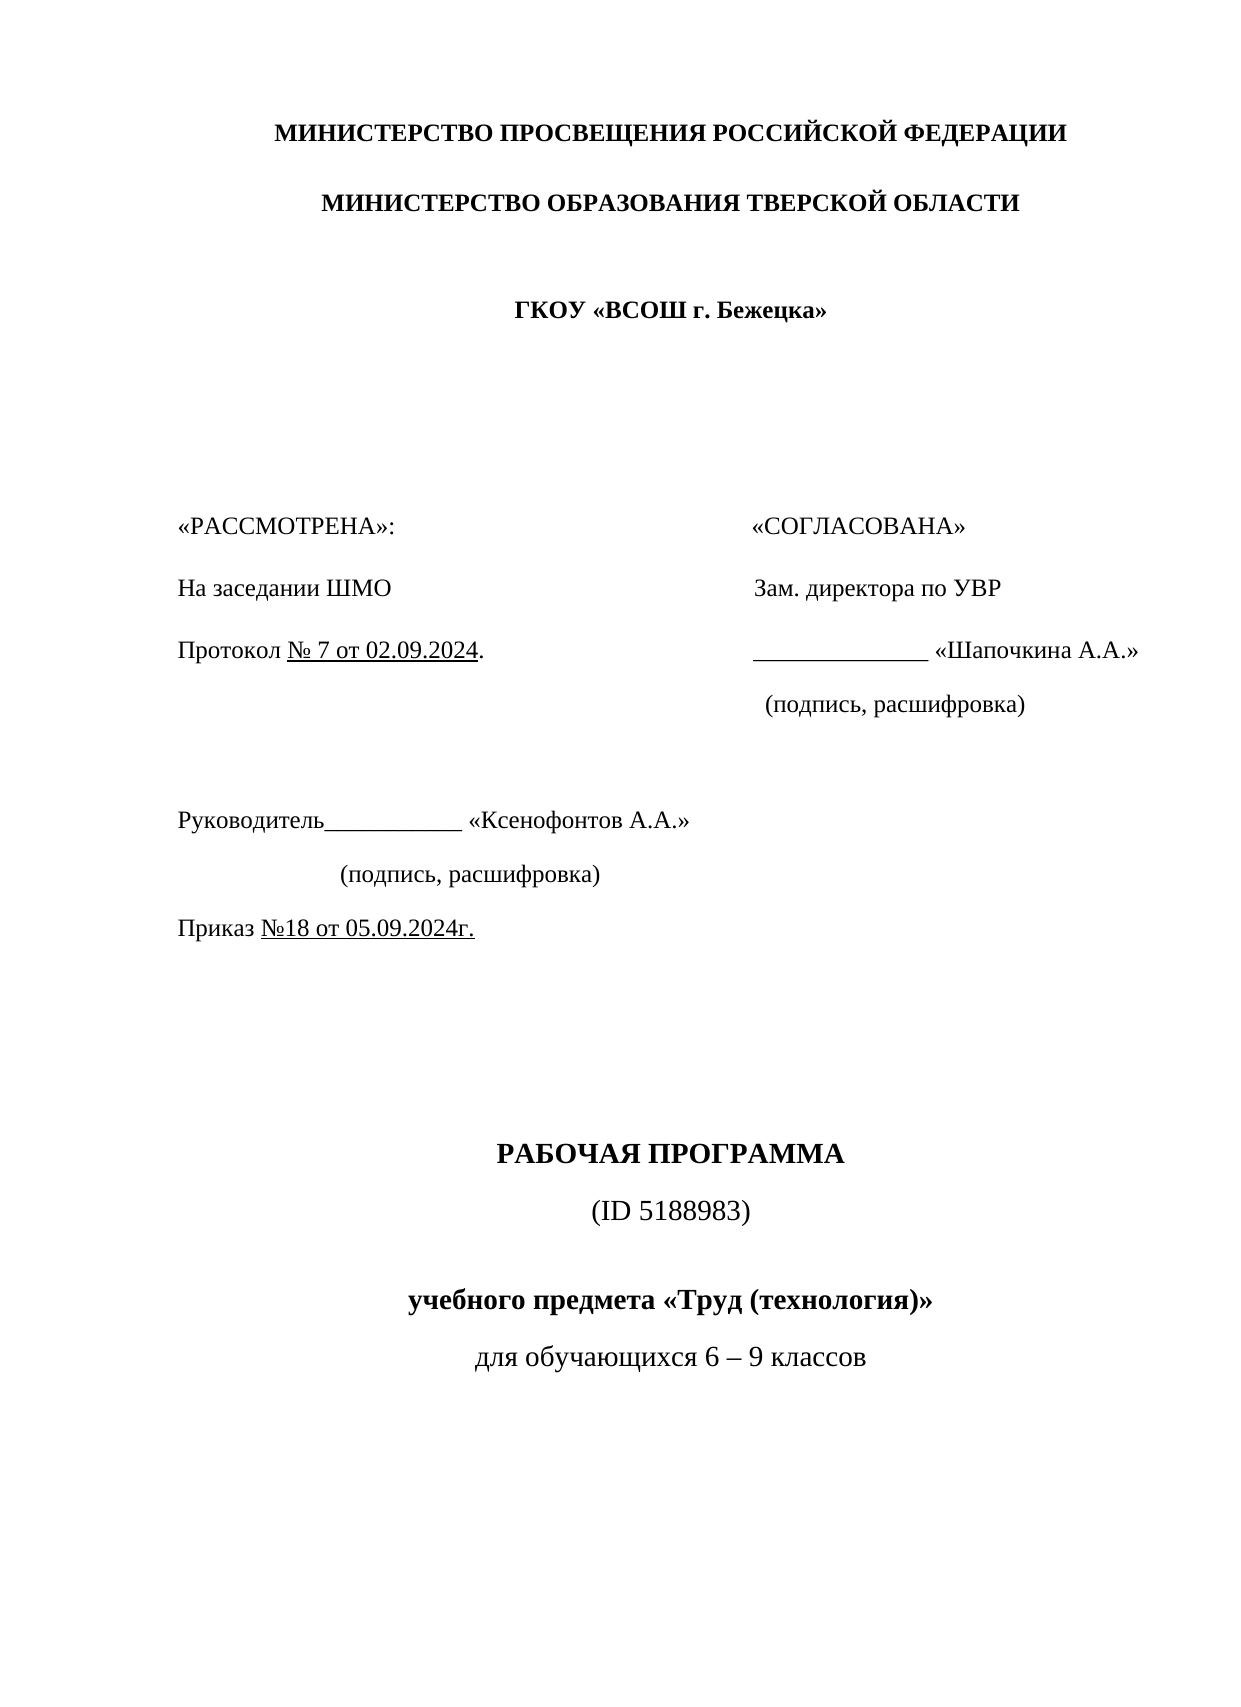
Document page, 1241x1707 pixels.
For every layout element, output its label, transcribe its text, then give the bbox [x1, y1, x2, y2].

text (подпись, расшифровка) [177, 859, 1152, 888]
text Приказ №18 от 05.09.2024г. [177, 913, 1152, 942]
text На заседании ШМО Зам. директора по УВР [177, 573, 1152, 602]
text «РАССМОТРЕНА»: «СОГЛАСОВАНА» [177, 511, 1152, 540]
text (ID 5188983) [190, 1193, 1152, 1227]
text ГКОУ «ВСОШ г. Бежецка» [190, 296, 1152, 324]
text МИНИСТЕРСТВО ПРОСВЕЩЕНИЯ РОССИЙСКОЙ ФЕДЕРАЦИИ [190, 118, 1152, 147]
text (подпись, расшифровка) [177, 689, 1152, 718]
text РАБОЧАЯ ПРОГРАММА [190, 1136, 1152, 1169]
text для обучающихся 6 – 9 классов [190, 1339, 1152, 1373]
text Протокол № 7 от 02.09.2024. ______________ «Шапочкина А.А.» [177, 635, 1152, 664]
text МИНИСТЕРСТВО ОБРАЗОВАНИЯ ТВЕРСКОЙ ОБЛАСТИ [190, 188, 1152, 217]
text Руководитель___________ «Ксенофонтов А.А.» [177, 805, 1152, 834]
text учебного предмета «Труд (технология)» [190, 1282, 1152, 1316]
